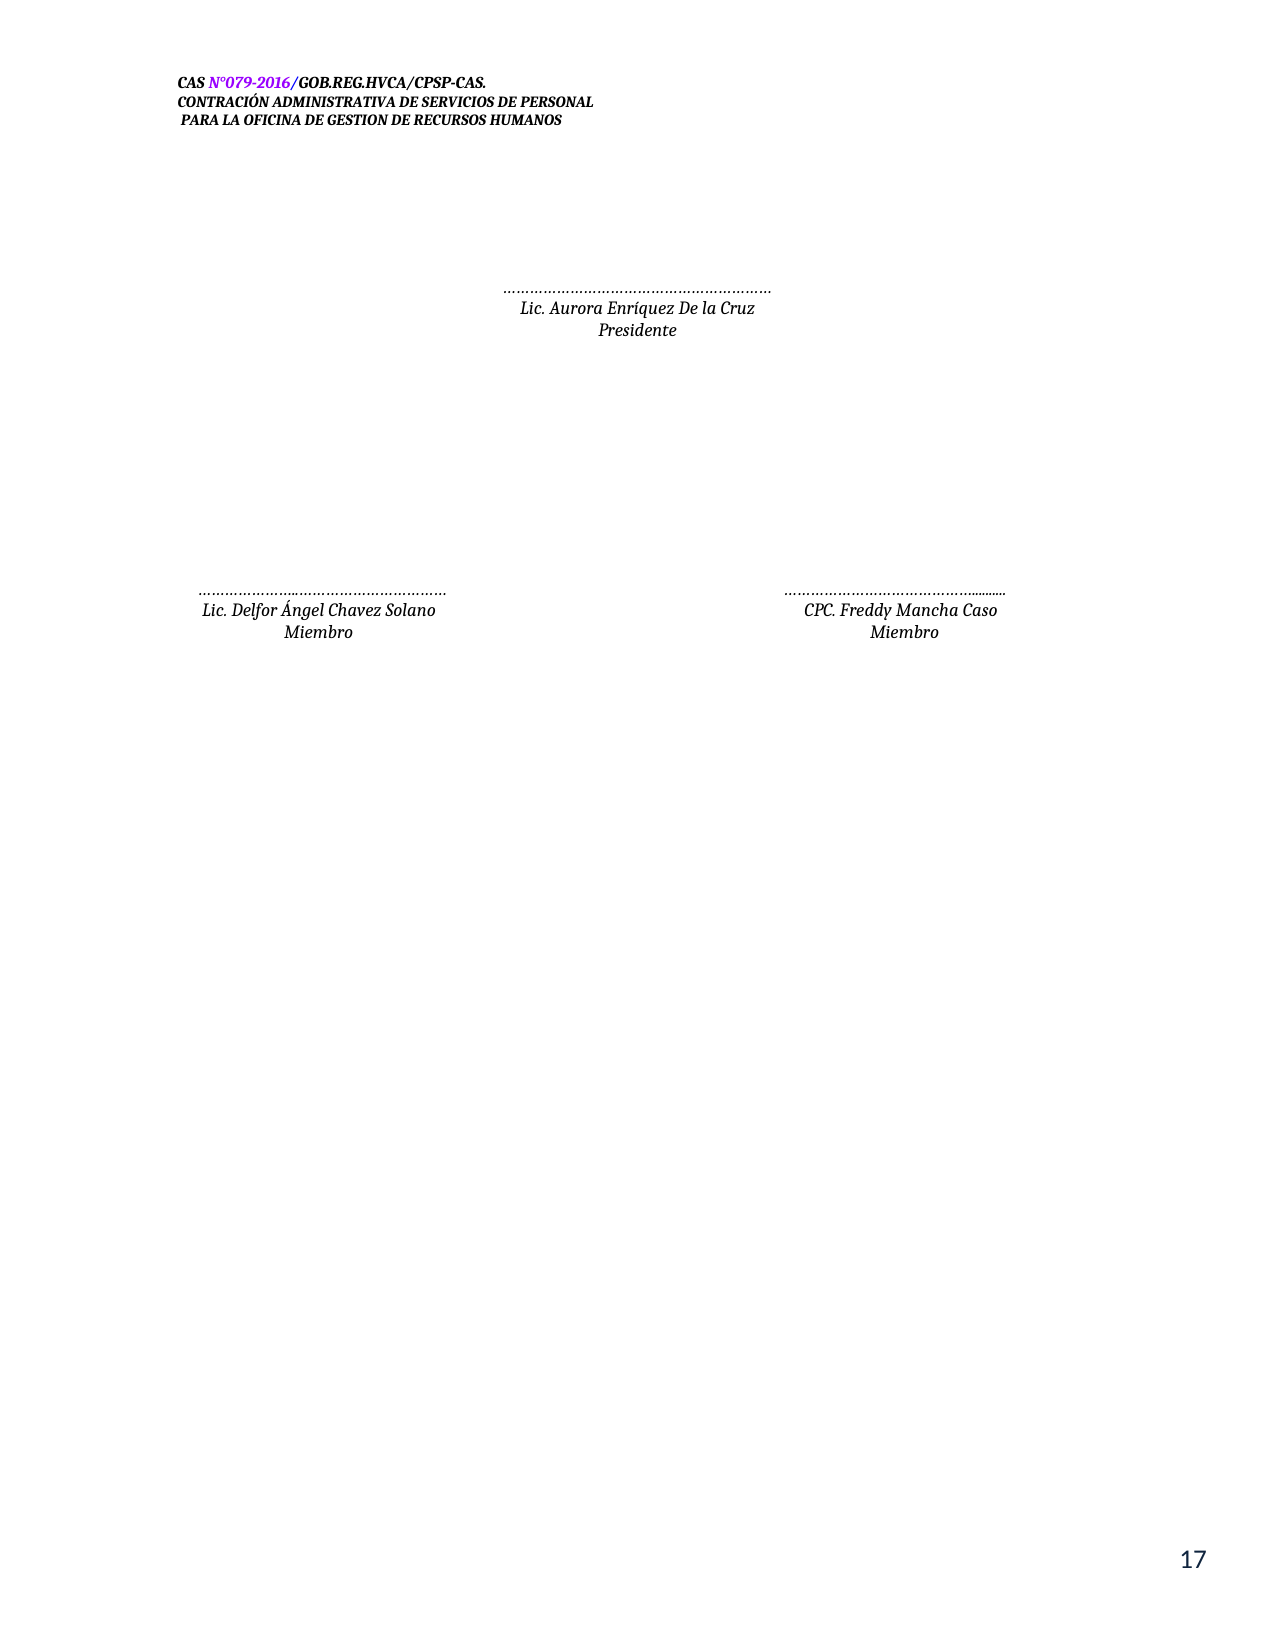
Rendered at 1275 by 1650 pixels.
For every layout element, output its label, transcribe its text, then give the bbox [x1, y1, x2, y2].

text Lic. Delfor Ángel Chavez Solano CPC. Freddy Mancha Caso Miembro Miembro [177, 600, 1098, 643]
text Lic. Aurora Enríquez De la Cruz [177, 298, 1098, 319]
text …………………..…………………………… …………………………………….......... [177, 578, 1098, 600]
text …………………………………………………… [177, 276, 1098, 298]
text Presidente [177, 319, 1098, 341]
